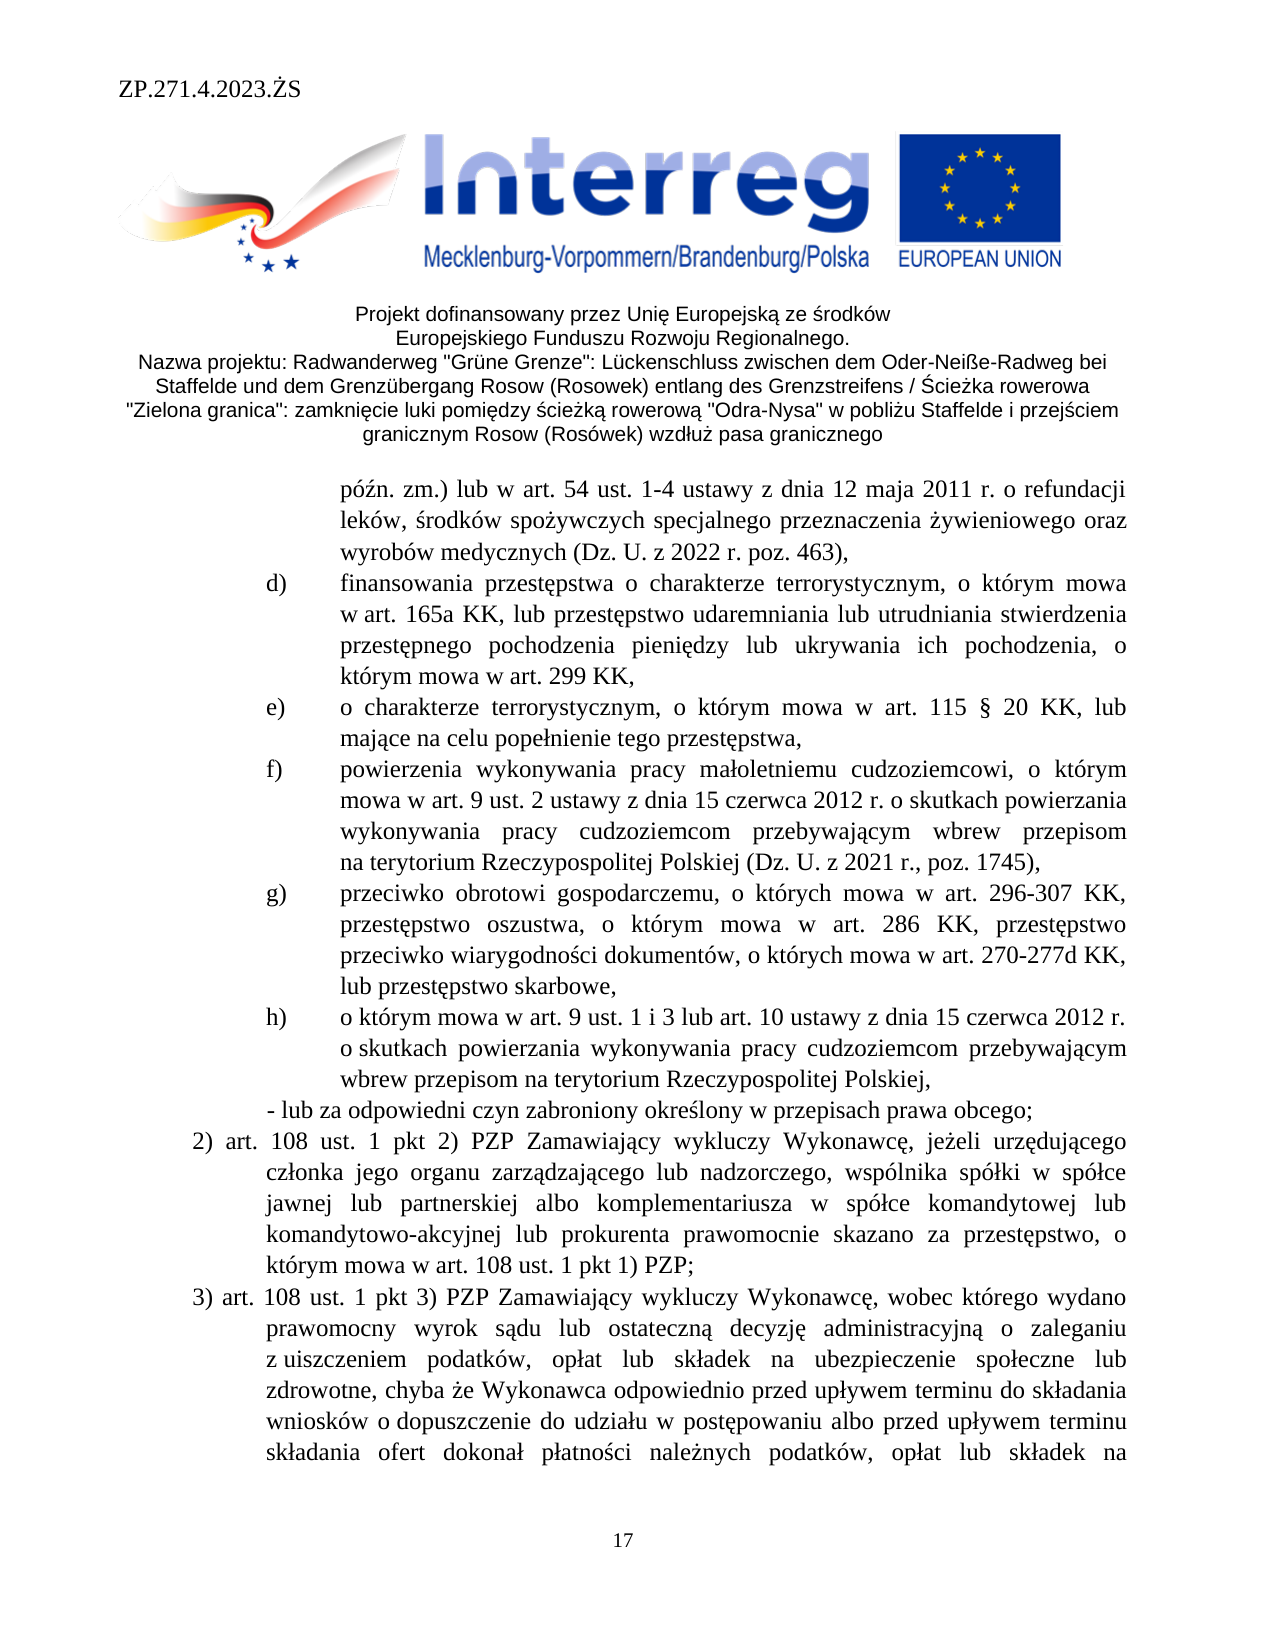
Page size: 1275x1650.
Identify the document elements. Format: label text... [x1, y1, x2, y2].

text h) o którym mowa w art. 9 ust. 1 i 3 lub art. 10 ustawy z dnia 15 czerwca 2012 r. o skutkach powierzania wykonywania pracy cudzoziemcom przebywającym wbrew przepisom na terytorium Rzeczypospolitej Polskiej, [266, 1002, 1127, 1093]
text - lub za odpowiedni czyn zabroniony określony w przepisach prawa obcego; [266, 1095, 1127, 1124]
text 2) art. 108 ust. 1 pkt 2) PZP Zamawiający wykluczy Wykonawcę, jeżeli urzędującego członka jego organu zarządzającego lub nadzorczego, wspólnika spółki w spółce jawnej lub partnerskiej albo komplementariusza w spółce komandytowej lub komandytowo-akcyjnej lub prokurenta prawomocnie skazano za przestępstwo, o którym mowa w art. 108 ust. 1 pkt 1) PZP; [192, 1126, 1127, 1279]
text e) o charakterze terrorystycznym, o którym mowa w art. 115 § 20 KK, lub mające na celu popełnienie tego przestępstwa, [266, 692, 1127, 752]
text d) finansowania przestępstwa o charakterze terrorystycznym, o którym mowa w art. 165a KK, lub przestępstwo udaremniania lub utrudniania stwierdzenia przestępnego pochodzenia pieniędzy lub ukrywania ich pochodzenia, o którym mowa w art. 299 KK, [266, 568, 1127, 689]
picture [118, 131, 1064, 274]
text g) przeciwko obrotowi gospodarczemu, o których mowa w art. 296-307 KK, przestępstwo oszustwa, o którym mowa w art. 286 KK, przestępstwo przeciwko wiarygodności dokumentów, o których mowa w art. 270-277d KK, lub przestępstwo skarbowe, [266, 878, 1127, 1000]
text f) powierzenia wykonywania pracy małoletniemu cudzoziemcowi, o którym mowa w art. 9 ust. 2 ustawy z dnia 15 czerwca 2012 r. o skutkach powierzania wykonywania pracy cudzoziemcom przebywającym wbrew przepisom na terytorium Rzeczypospolitej Polskiej (Dz. U. z 2021 r., poz. 1745), [266, 754, 1127, 876]
